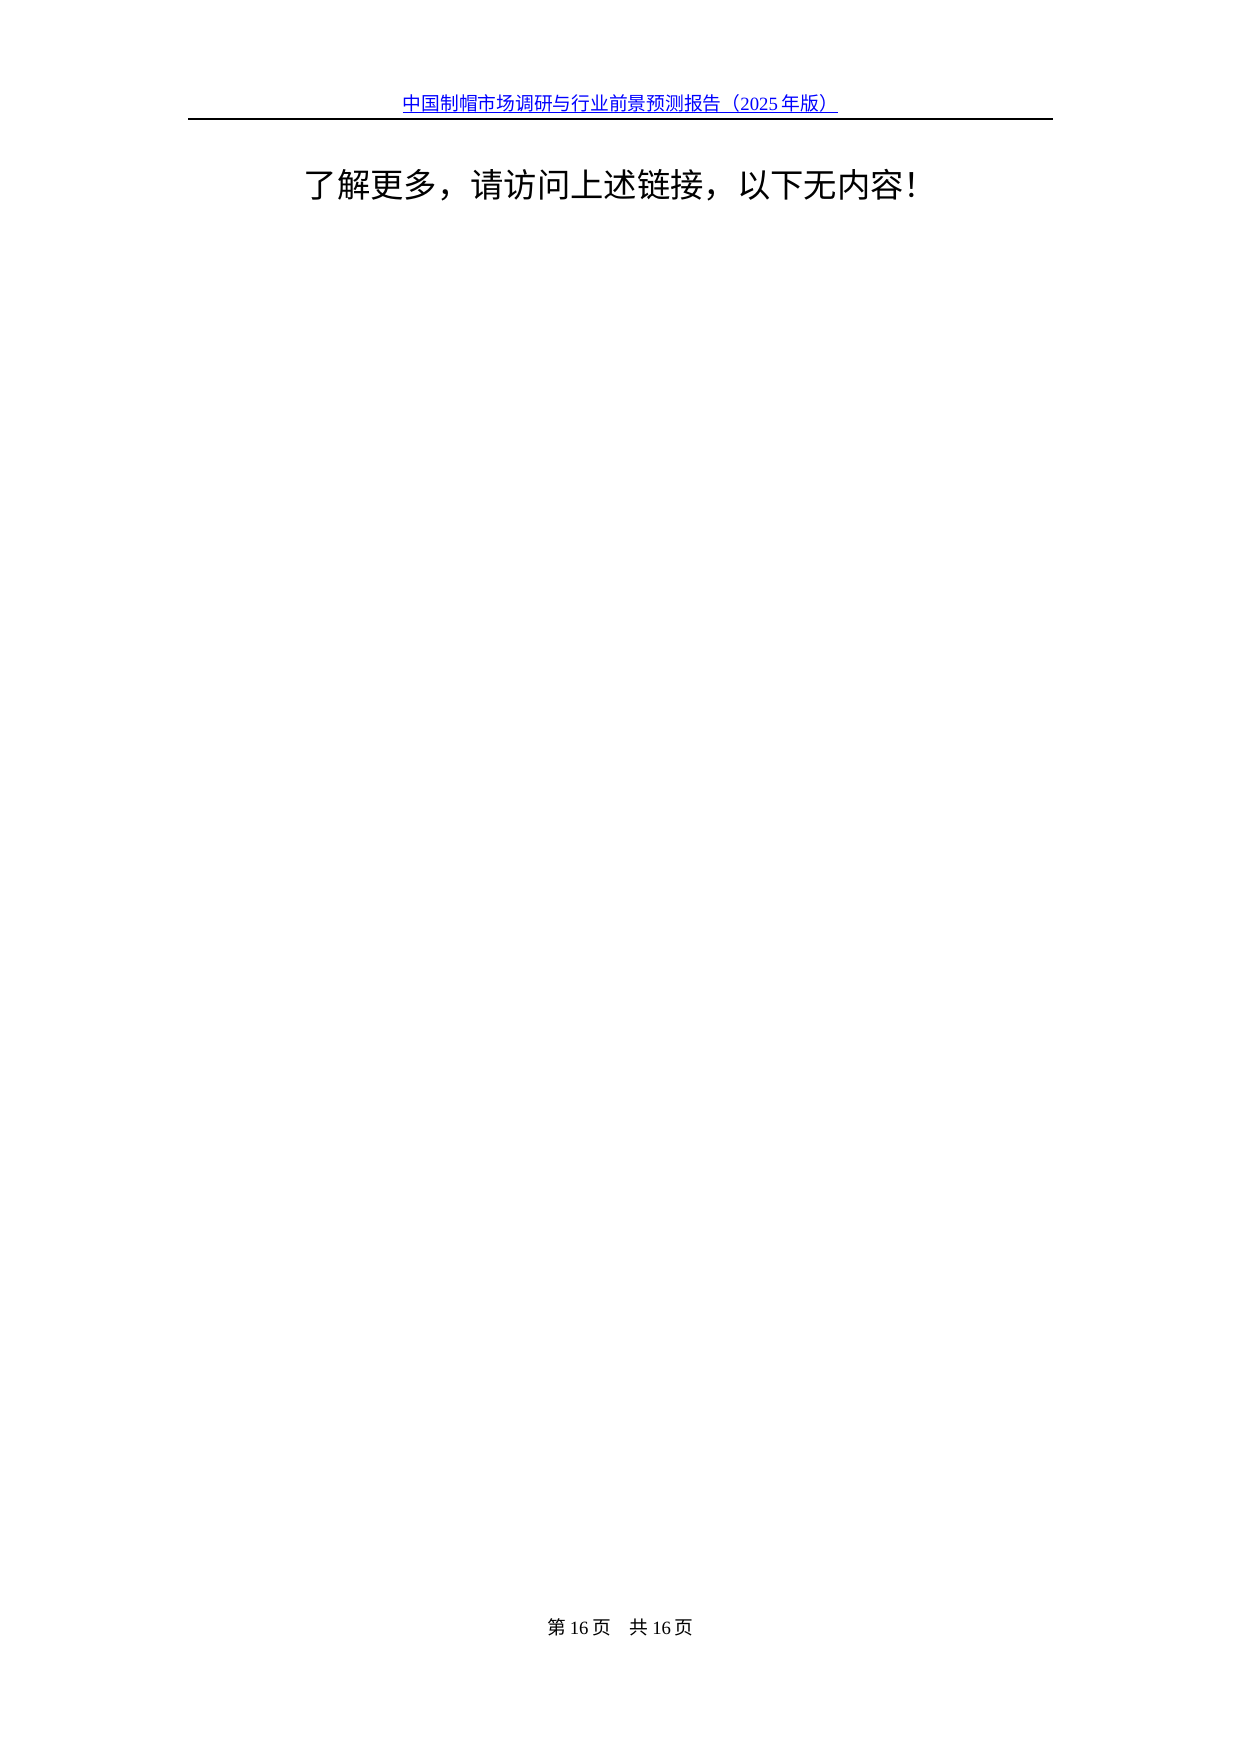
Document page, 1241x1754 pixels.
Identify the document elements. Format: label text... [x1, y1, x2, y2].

title 了解更多，请访问上述链接，以下无内容！ [187, 150, 1053, 215]
